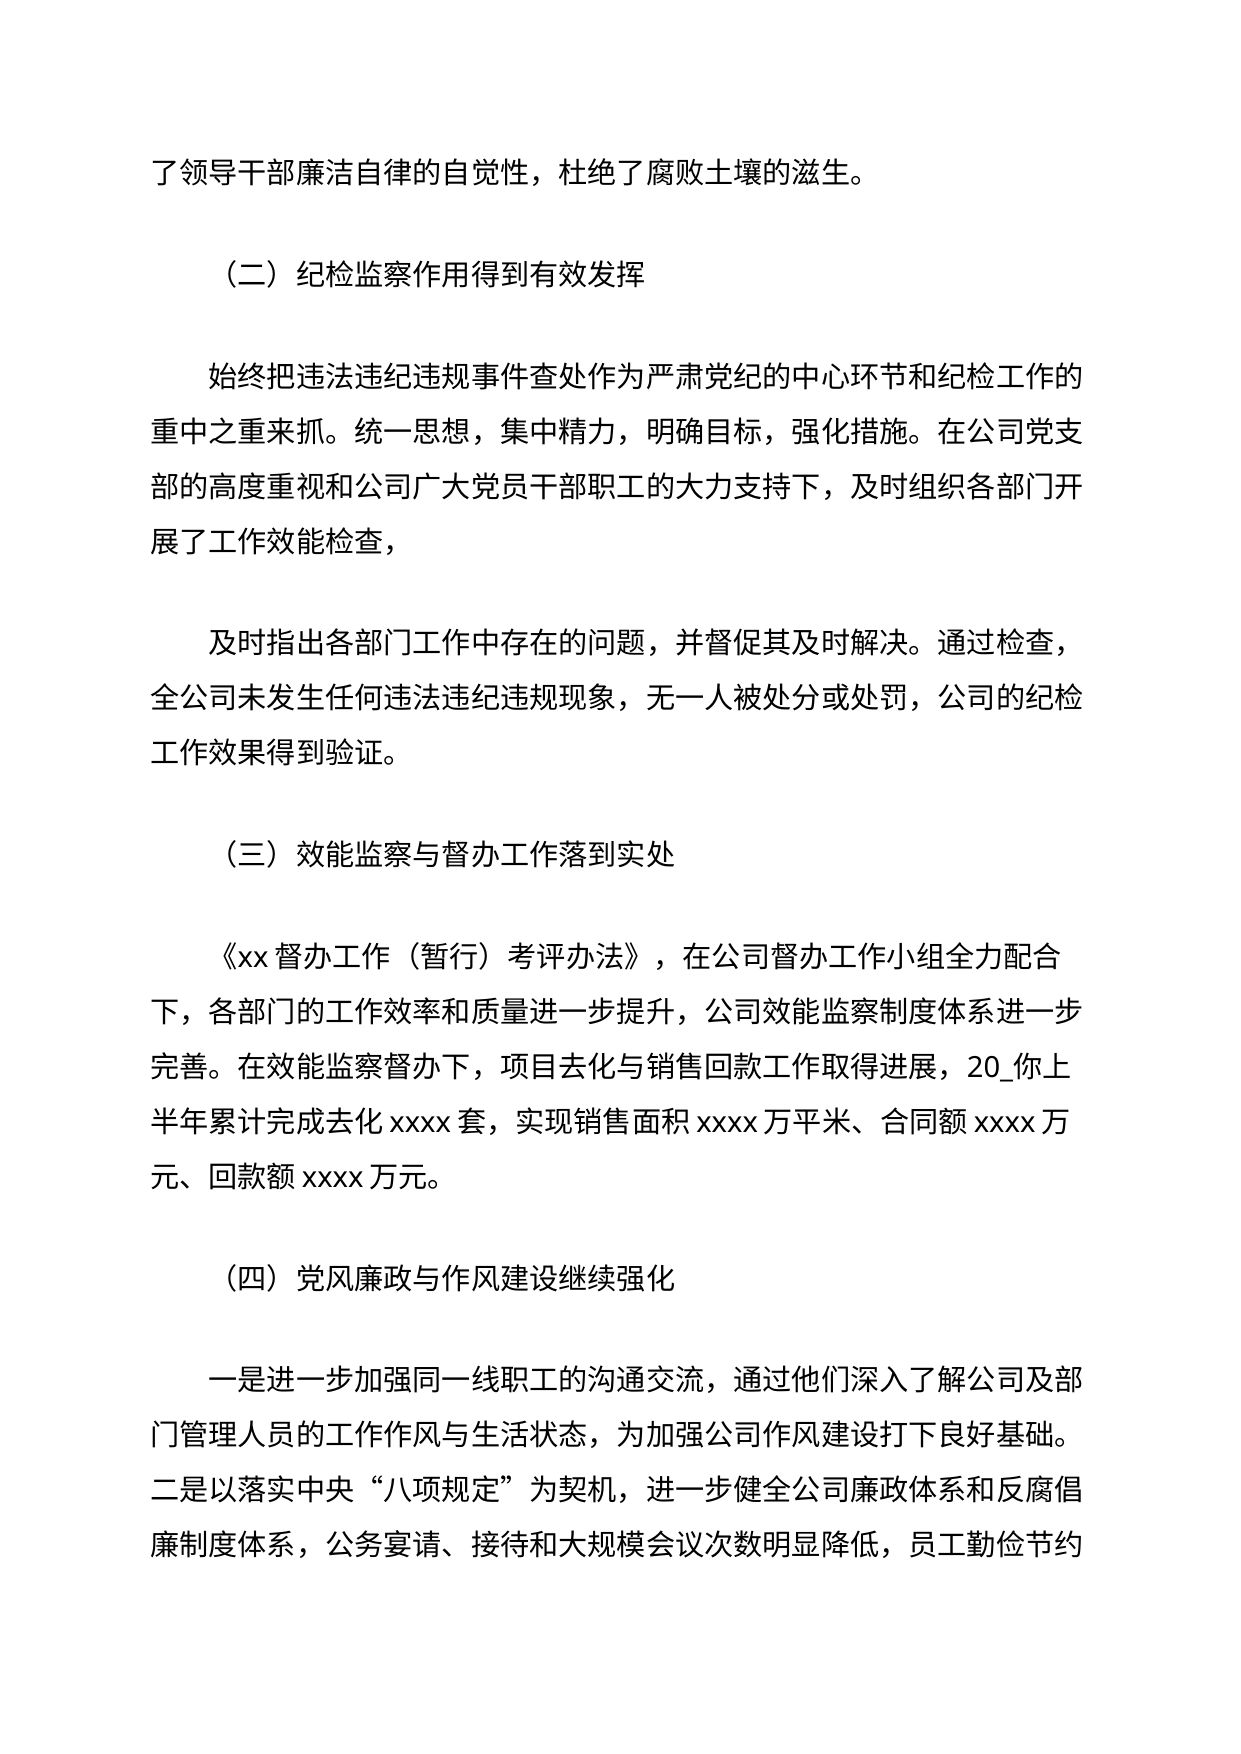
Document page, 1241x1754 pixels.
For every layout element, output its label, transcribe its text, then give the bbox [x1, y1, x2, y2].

text （三）效能监察与督办工作落到实处 [150, 832, 1090, 874]
text 始终把违法违纪违规事件查处作为严肃党纪的中心环节和纪检工作的重中之重来抓。统一思想，集中精力，明确目标，强化措施。在公司党支部的高度重视和公司广大党员干部职工的大力支持下，及时组织各部门开展了工作效能检查， [150, 353, 1090, 561]
text （二）纪检监察作用得到有效发挥 [150, 252, 1090, 294]
text 《xx督办工作（暂行）考评办法》，在公司督办工作小组全力配合下，各部门的工作效率和质量进一步提升，公司效能监察制度体系进一步完善。在效能监察督办下，项目去化与销售回款工作取得进展，20_你上半年累计完成去化xxxx套，实现销售面积xxxx万平米、合同额xxxx万元、回款额xxxx万元。 [150, 933, 1090, 1196]
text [150, 150, 1090, 192]
text 及时指出各部门工作中存在的问题，并督促其及时解决。通过检查，全公司未发生任何违法违纪违规现象，无一人被处分或处罚，公司的纪检工作效果得到验证。 [150, 620, 1090, 772]
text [150, 1357, 1090, 1564]
text （四）党风廉政与作风建设继续强化 [150, 1255, 1090, 1297]
